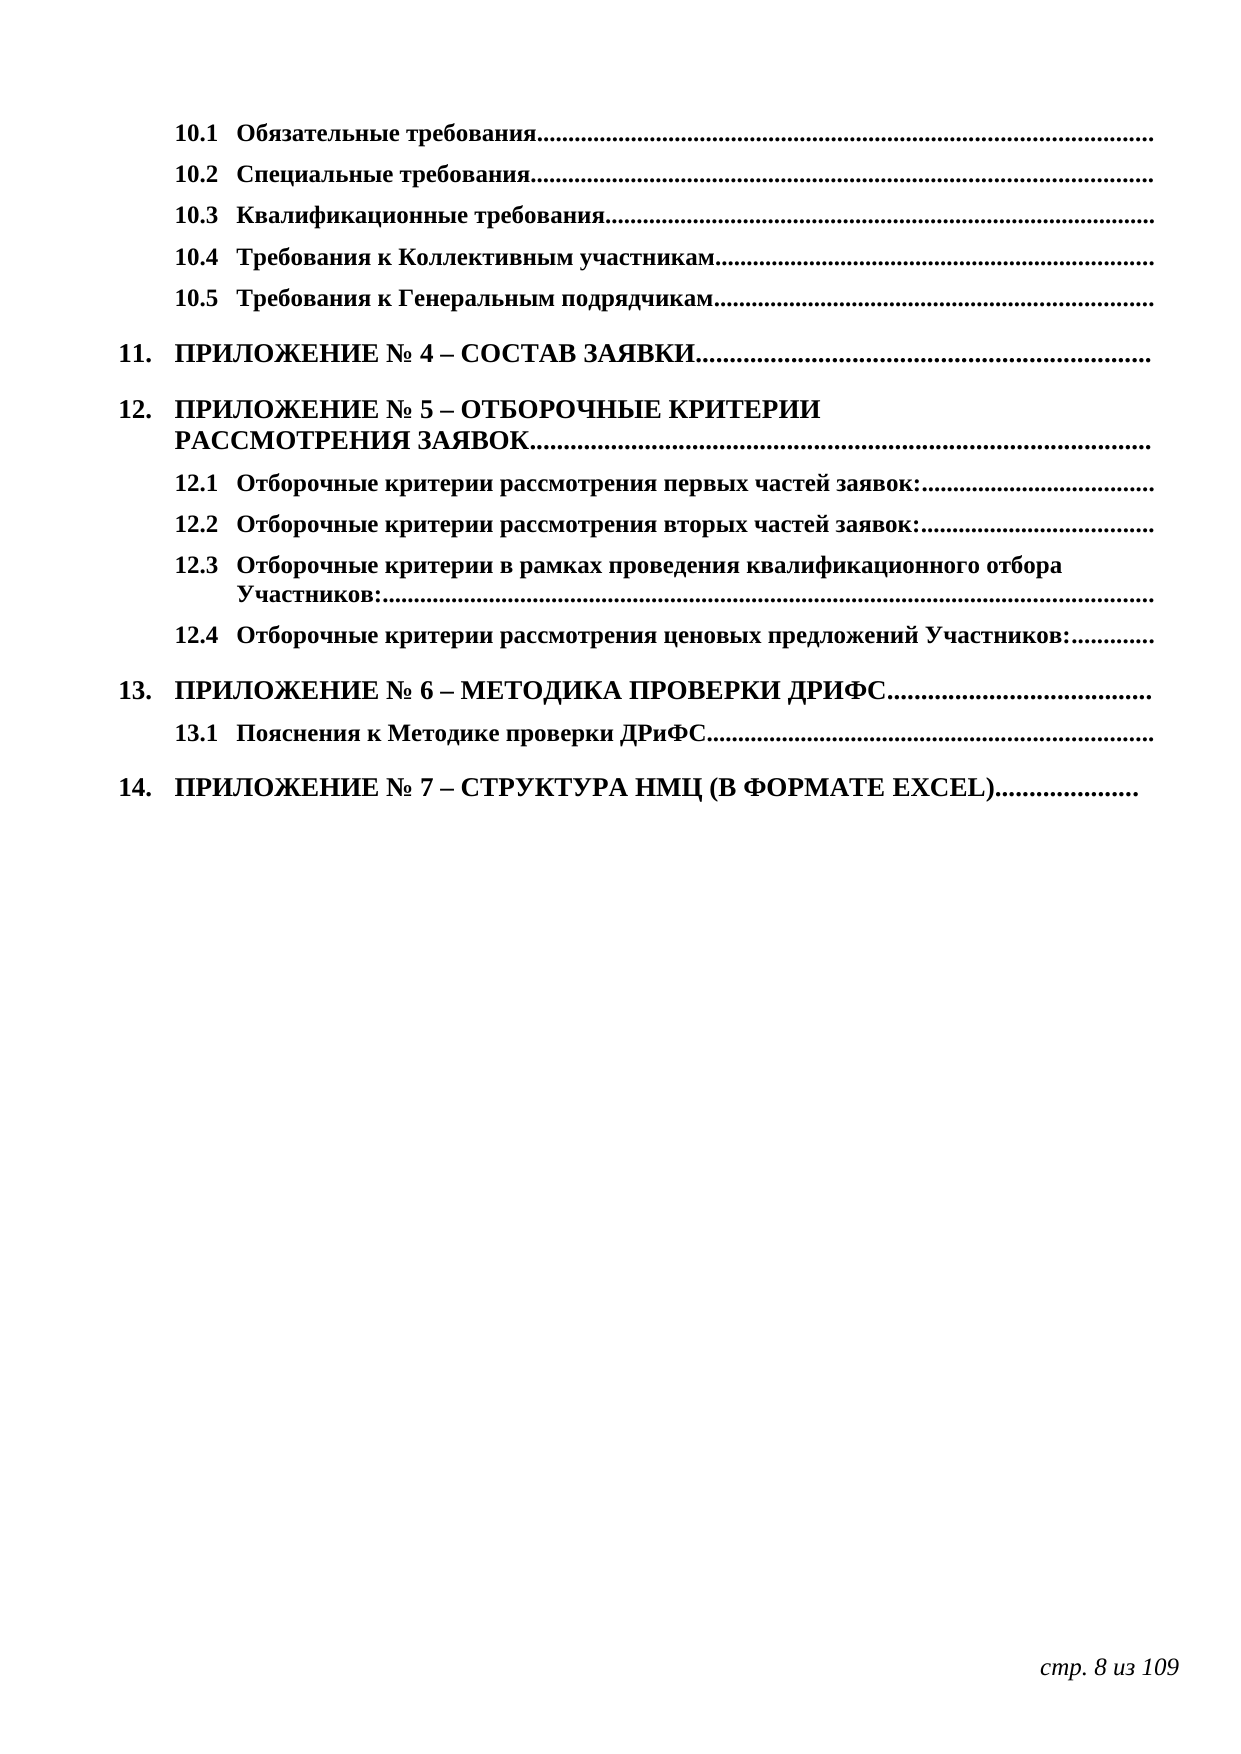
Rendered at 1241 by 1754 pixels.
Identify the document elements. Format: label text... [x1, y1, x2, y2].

text 12. ПРИЛОЖЕНИЕ № 5 – ОТБОРОЧНЫЕ КРИТЕРИИ РАССМОТРЕНИЯ ЗАЯВОК 95 [118, 393, 1063, 455]
text 13. ПРИЛОЖЕНИЕ № 6 – МЕТОДИКА ПРОВЕРКИ ДРИФС 99 [118, 674, 1063, 705]
text 14. ПРИЛОЖЕНИЕ № 7 – СТРУКТУРА НМЦ (в формате Excel) 100 [118, 771, 1063, 803]
text 12.4 Отборочные критерии рассмотрения ценовых предложений Участников: 97 [174, 620, 1093, 649]
text 10.5 Требования к Генеральным подрядчикам 92 [174, 283, 1093, 312]
text 12.2 Отборочные критерии рассмотрения вторых частей заявок: 96 [174, 509, 1093, 538]
text 13.1 Пояснения к Методике проверки ДРиФС 99 [174, 718, 1093, 746]
text 11. ПРИЛОЖЕНИЕ № 4 – СОСТАВ ЗАЯВКИ 93 [118, 337, 1063, 368]
text 10.3 Квалификационные требования 90 [174, 201, 1093, 229]
text 10.1 Обязательные требования 87 [174, 118, 1093, 147]
text 12.1 Отборочные критерии рассмотрения первых частей заявок: 95 [174, 468, 1093, 497]
text 10.2 Специальные требования 90 [174, 159, 1093, 188]
text 10.4 Требования к Коллективным участникам 91 [174, 242, 1093, 271]
text 12.3 Отборочные критерии в рамках проведения квалификационного отбора Участников: 97 [174, 550, 1093, 608]
